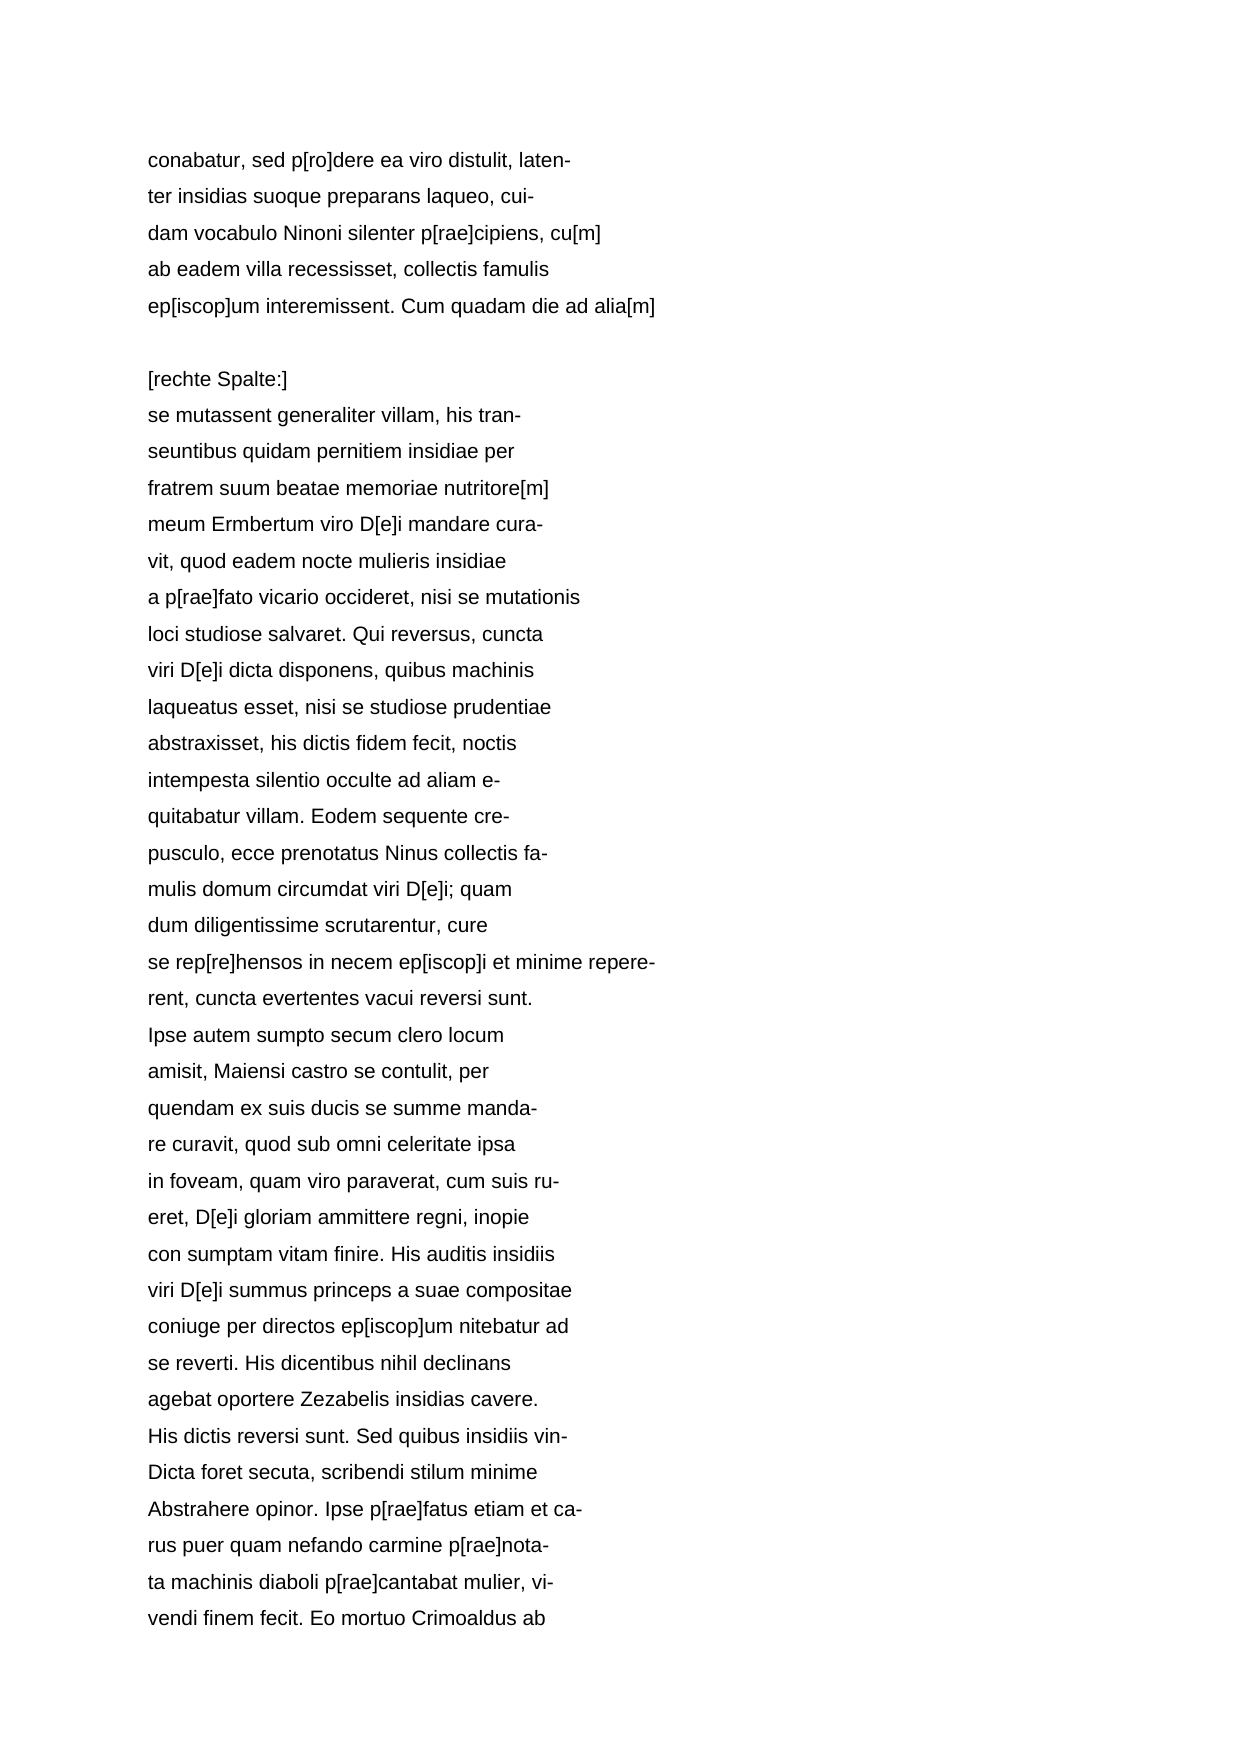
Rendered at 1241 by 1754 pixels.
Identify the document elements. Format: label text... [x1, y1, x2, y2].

text rent, cuncta evertentes vacui reversi sunt. [148, 986, 1093, 1010]
text dam vocabulo Ninoni silenter p[rae]cipiens, cu[m] [148, 221, 1093, 244]
text intempesta silentio occulte ad aliam e- [148, 767, 1093, 791]
text viri D[e]i dicta disponens, quibus machinis [148, 658, 1093, 682]
text vit, quod eadem nocte mulieris insidiae [148, 549, 1093, 573]
text re curavit, quod sub omni celeritate ipsa [148, 1132, 1093, 1156]
text a p[rae]fato vicario occideret, nisi se mutationis [148, 585, 1093, 609]
text in foveam, quam viro paraverat, cum suis ru- [148, 1168, 1093, 1192]
text quendam ex suis ducis se summe manda- [148, 1096, 1093, 1119]
text Dicta foret secuta, scribendi stilum minime [148, 1460, 1093, 1484]
text fratrem suum beatae memoriae nutritore[m] [148, 476, 1093, 500]
text loci studiose salvaret. Qui reversus, cuncta [148, 622, 1093, 646]
text [rechte Spalte:] [148, 366, 1093, 390]
text meum Ermbertum viro D[e]i mandare cura- [148, 512, 1093, 536]
text His dictis reversi sunt. Sed quibus insidiis vin- [148, 1424, 1093, 1448]
text se mutassent generaliter villam, his tran- [148, 403, 1093, 427]
text se rep[re]hensos in necem ep[iscop]i et minime repere- [148, 950, 1093, 974]
text dum diligentissime scrutarentur, cure [148, 913, 1093, 937]
text Abstrahere opinor. Ipse p[rae]fatus etiam et ca- [148, 1497, 1093, 1521]
text con sumptam vitam finire. His auditis insidiis [148, 1241, 1093, 1265]
text agebat oportere Zezabelis insidias cavere. [148, 1387, 1093, 1411]
text se reverti. His dicentibus nihil declinans [148, 1351, 1093, 1375]
text Ipse autem sumpto secum clero locum [148, 1023, 1093, 1047]
text coniuge per directos ep[iscop]um nitebatur ad [148, 1314, 1093, 1338]
text laqueatus esset, nisi se studiose prudentiae [148, 694, 1093, 718]
text ep[iscop]um interemissent. Cum quadam die ad alia[m] [148, 293, 1093, 317]
text quitabatur villam. Eodem sequente cre- [148, 804, 1093, 828]
text eret, D[e]i gloriam ammittere regni, inopie [148, 1205, 1093, 1229]
text viri D[e]i summus princeps a suae compositae [148, 1278, 1093, 1302]
text rus puer quam nefando carmine p[rae]nota- [148, 1533, 1093, 1557]
text ab eadem villa recessisset, collectis famulis [148, 257, 1093, 281]
text conabatur, sed p[ro]dere ea viro distulit, laten- [148, 148, 1093, 172]
text seuntibus quidam pernitiem insidiae per [148, 439, 1093, 463]
text mulis domum circumdat viri D[e]i; quam [148, 877, 1093, 901]
text ta machinis diaboli p[rae]cantabat mulier, vi- [148, 1569, 1093, 1593]
text amisit, Maiensi castro se contulit, per [148, 1059, 1093, 1083]
text pusculo, ecce prenotatus Ninus collectis fa- [148, 840, 1093, 864]
text ter insidias suoque preparans laqueo, cui- [148, 184, 1093, 208]
text abstraxisset, his dictis fidem fecit, noctis [148, 731, 1093, 755]
text vendi finem fecit. Eo mortuo Crimoaldus ab [148, 1606, 1093, 1630]
